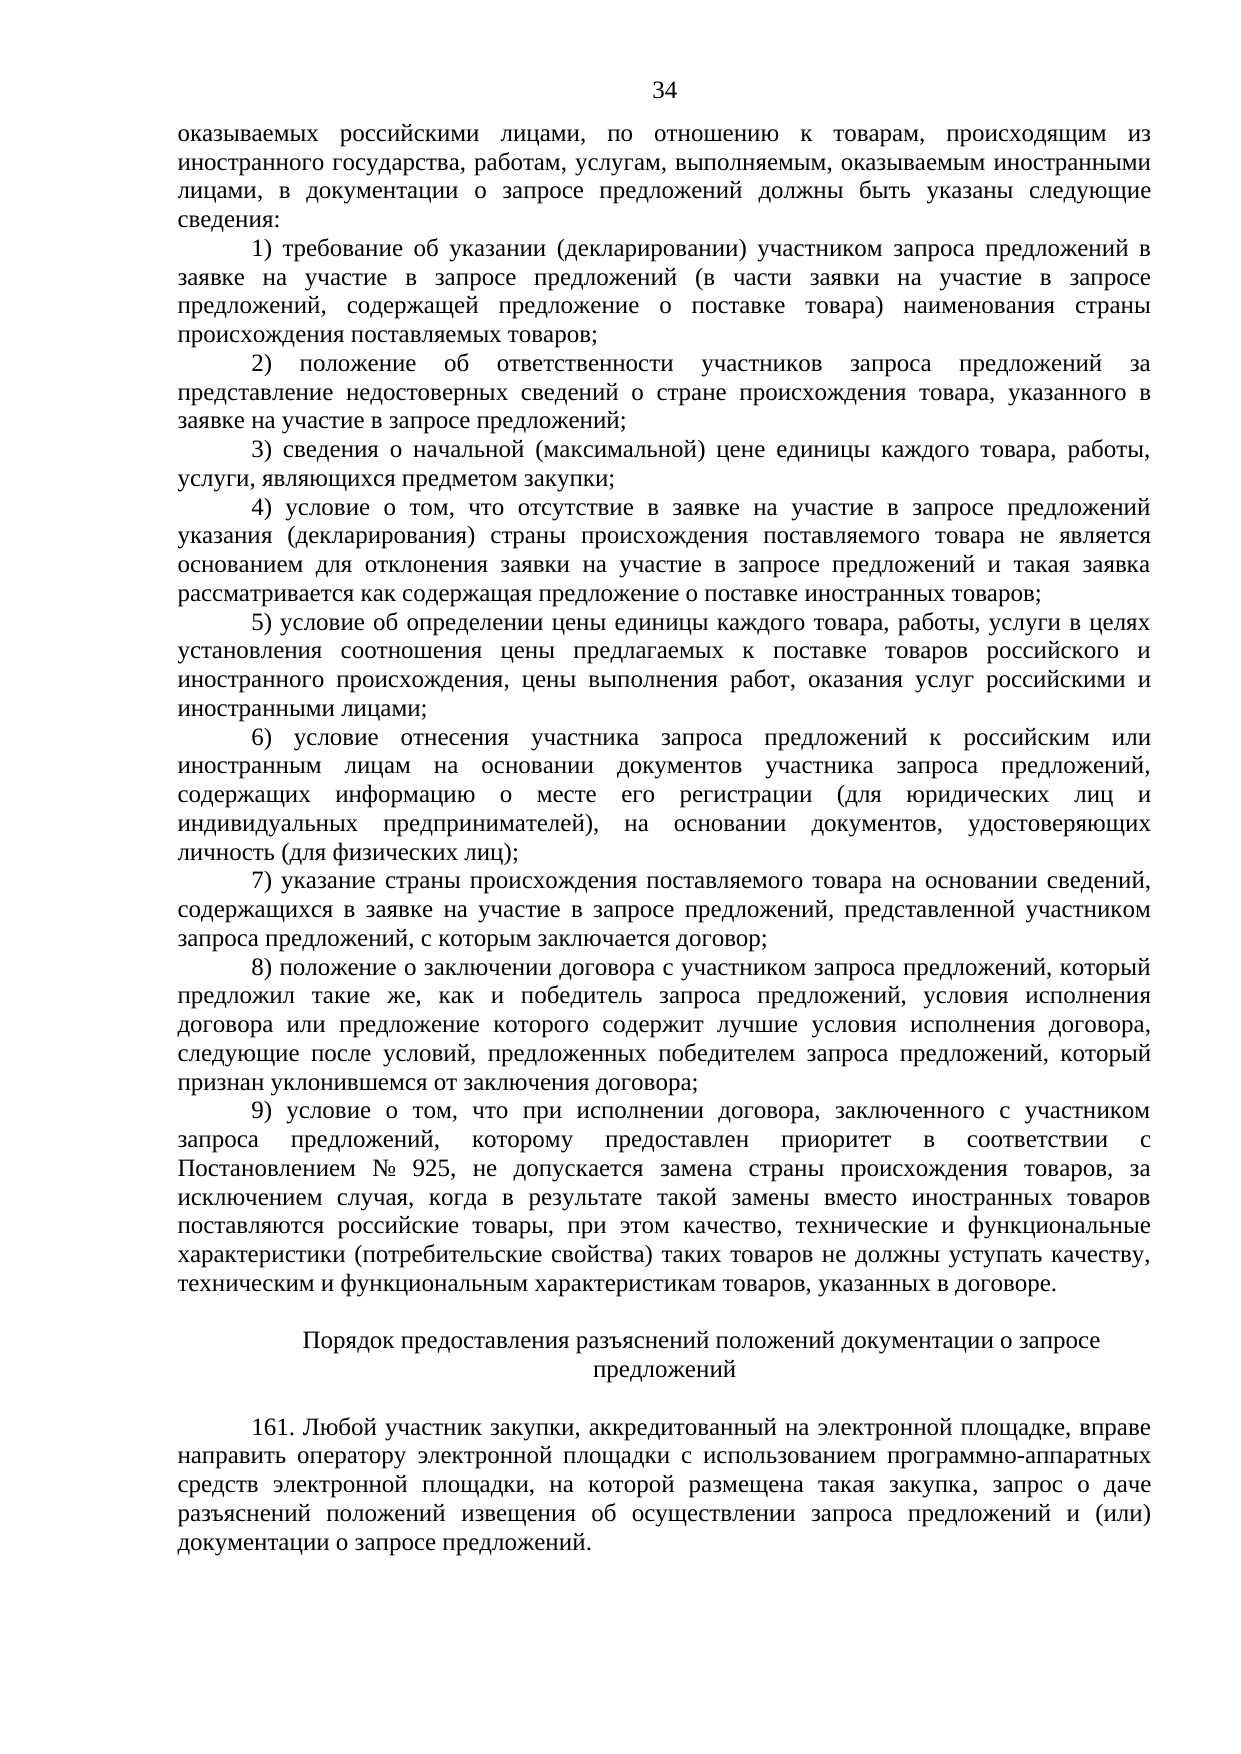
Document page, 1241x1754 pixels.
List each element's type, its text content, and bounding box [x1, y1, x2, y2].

text 6) условие отнесения участника запроса предложений к российским или иностранным лицам на основании документов участника запроса предложений, содержащих информацию о месте его регистрации (для юридических лиц и индивидуальных предпринимателей), на основании документов, удостоверяющих личность (для физических лиц); [177, 722, 1152, 866]
text 2) положение об ответственности участников запроса предложений за представление недостоверных сведений о стране происхождения товара, указанного в заявке на участие в запросе предложений; [177, 348, 1152, 434]
text 1) требование об указании (декларировании) участником запроса предложений в заявке на участие в запросе предложений (в части заявки на участие в запросе предложений, содержащей предложение о поставке товара) наименования страны происхождения поставляемых товаров; [177, 233, 1152, 348]
text 4) условие о том, что отсутствие в заявке на участие в запросе предложений указания (декларирования) страны происхождения поставляемого товара не является основанием для отклонения заявки на участие в запросе предложений и такая заявка рассматривается как содержащая предложение о поставке иностранных товаров; [177, 492, 1152, 607]
text 9) условие о том, что при исполнении договора, заключенного с участником запроса предложений, которому предоставлен приоритет в соответствии с Постановлением № 925, не допускается замена страны происхождения товаров, за исключением случая, когда в результате такой замены вместо иностранных товаров поставляются российские товары, при этом качество, технические и функциональные характеристики (потребительские свойства) таких товаров не должны уступать качеству, техническим и функциональным характеристикам товаров, указанных в договоре. [177, 1096, 1152, 1297]
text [177, 118, 1152, 233]
text 3) сведения о начальной (максимальной) цене единицы каждого товара, работы, услуги, являющихся предметом закупки; [177, 434, 1152, 492]
text 7) указание страны происхождения поставляемого товара на основании сведений, содержащихся в заявке на участие в запросе предложений, представленной участником запроса предложений, с которым заключается договор; [177, 866, 1152, 952]
text 8) положение о заключении договора с участником запроса предложений, который предложил такие же, как и победитель запроса предложений, условия исполнения договора или предложение которого содержит лучшие условия исполнения договора, следующие после условий, предложенных победителем запроса предложений, который признан уклонившемся от заключения договора; [177, 952, 1152, 1096]
text Порядок предоставления разъяснений положений документации о запросе предложений [177, 1326, 1152, 1383]
text 5) условие об определении цены единицы каждого товара, работы, услуги в целях установления соотношения цены предлагаемых к поставке товаров российского и иностранного происхождения, цены выполнения работ, оказания услуг российскими и иностранными лицами; [177, 607, 1152, 722]
text 161. Любой участник закупки, аккредитованный на электронной площадке, вправе направить оператору электронной площадки с использованием программно-аппаратных средств электронной площадки, на которой размещена такая закупка, запрос о даче разъяснений положений извещения об осуществлении запроса предложений и (или) документации о запросе предложений. [177, 1412, 1152, 1556]
